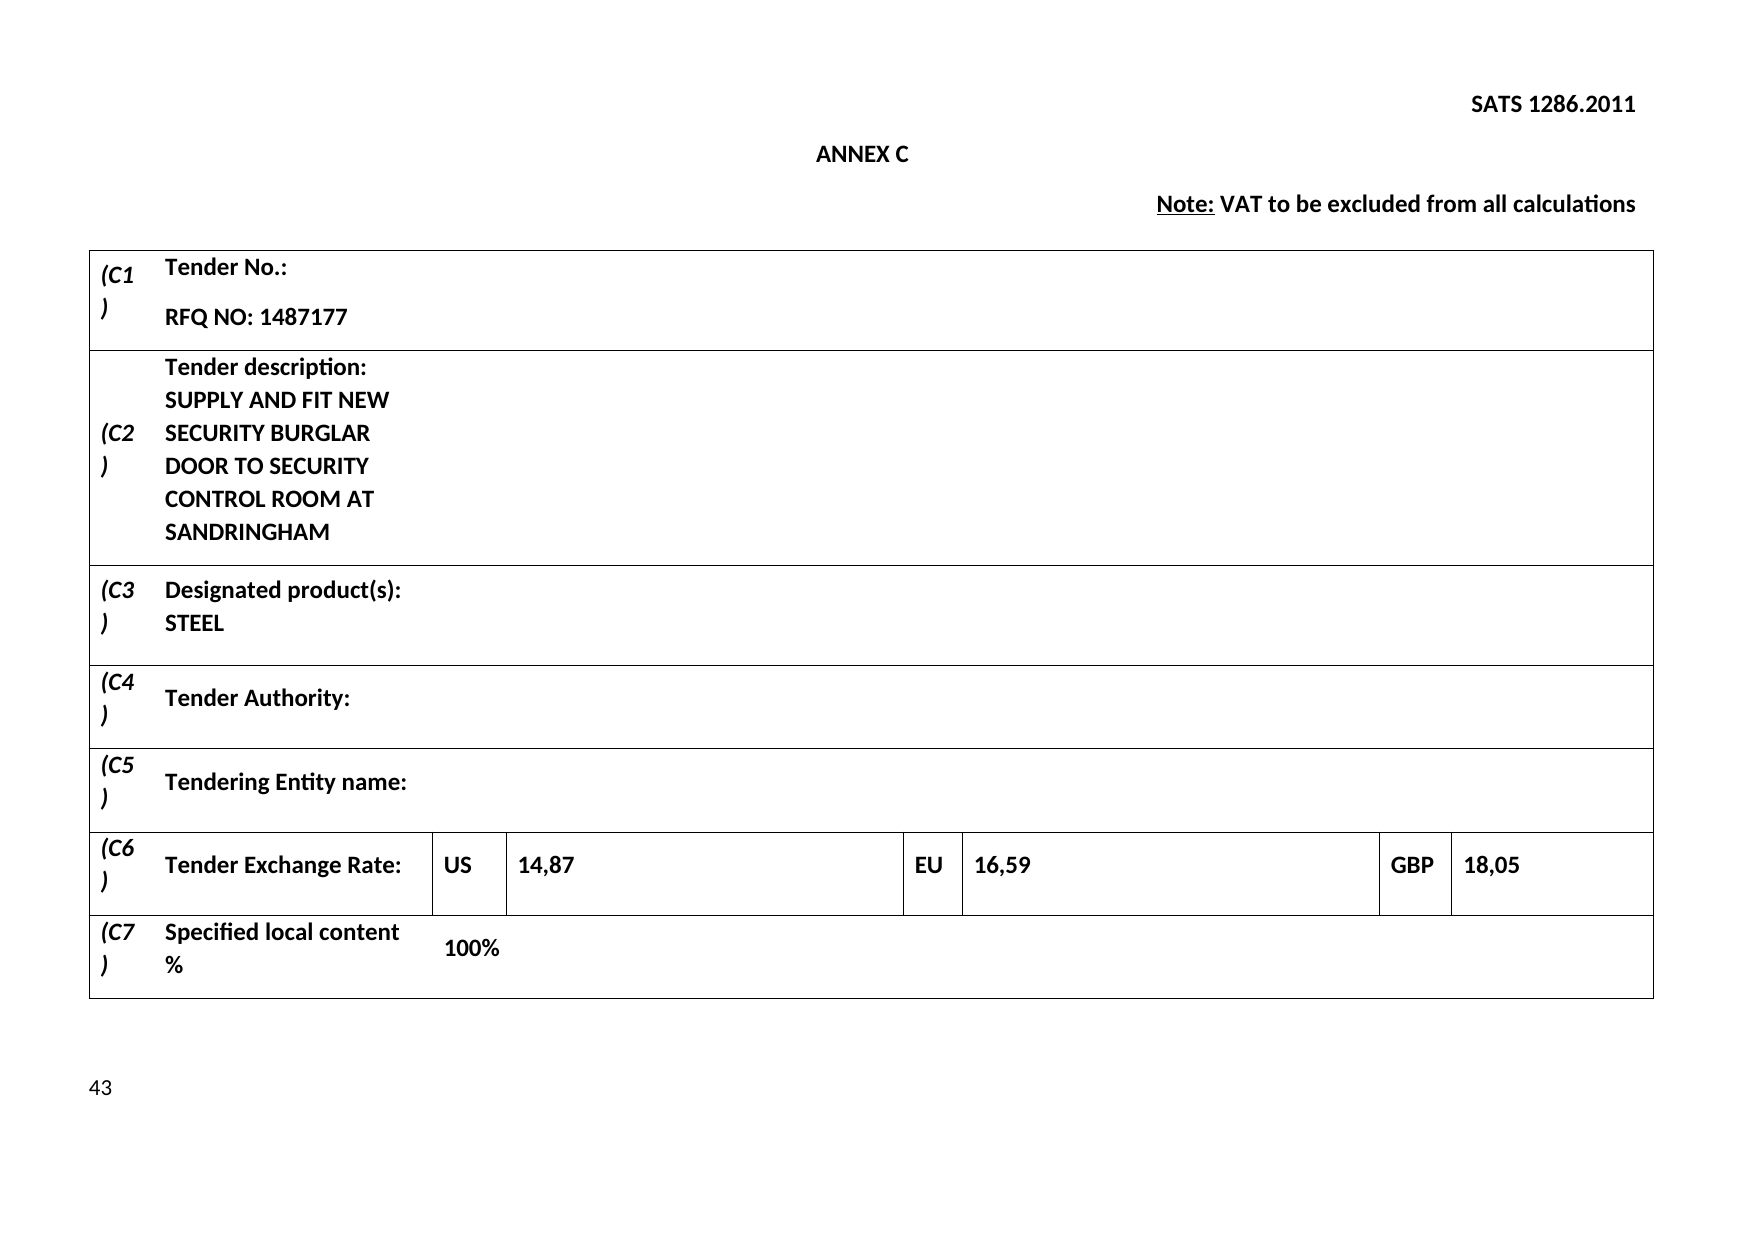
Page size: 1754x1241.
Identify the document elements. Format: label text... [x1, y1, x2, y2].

text ANNEX C [89, 138, 1636, 169]
table_cell [432, 566, 1653, 665]
table_cell (C7) [90, 916, 154, 998]
table_cell (C4) [90, 666, 154, 748]
table_cell [432, 351, 1653, 565]
table_cell [432, 666, 1653, 748]
table_cell (C2) [90, 351, 154, 565]
table_header Tender No.: RFQ NO: 1487177 [154, 251, 432, 350]
table_cell Tender Exchange Rate: [154, 833, 432, 915]
table_cell [1355, 833, 1379, 915]
table_cell Tender Authority: [154, 666, 432, 748]
table_cell [874, 833, 903, 915]
table_cell 18,05 [1452, 833, 1653, 915]
table_header [432, 251, 1653, 350]
table_cell 16,59 [963, 833, 1355, 915]
table_cell Specified local content % [154, 916, 432, 998]
table_cell [432, 749, 1653, 832]
table_cell (C5) [90, 749, 154, 832]
table_cell (C6) [90, 833, 154, 915]
table_cell (C3) [90, 566, 154, 665]
table_cell GBP [1380, 833, 1451, 915]
table_cell 14,87 [507, 833, 874, 915]
table_cell EU [904, 833, 962, 915]
table_header (C1) [90, 251, 154, 350]
table_cell Tendering Entity name: [154, 749, 432, 832]
text Note: VAT to be excluded from all calculations [89, 188, 1636, 218]
text SATS 1286.2011 [89, 89, 1636, 119]
table_cell Tender description: SUPPLY AND FIT NEW SECURITY BURGLAR DOOR TO SECURITY CONTROL ROOM AT SANDRINGHAM [154, 351, 432, 565]
table_cell Designated product(s): STEEL [154, 566, 432, 665]
table_cell 100% [432, 916, 1653, 998]
table_cell US [433, 833, 506, 915]
